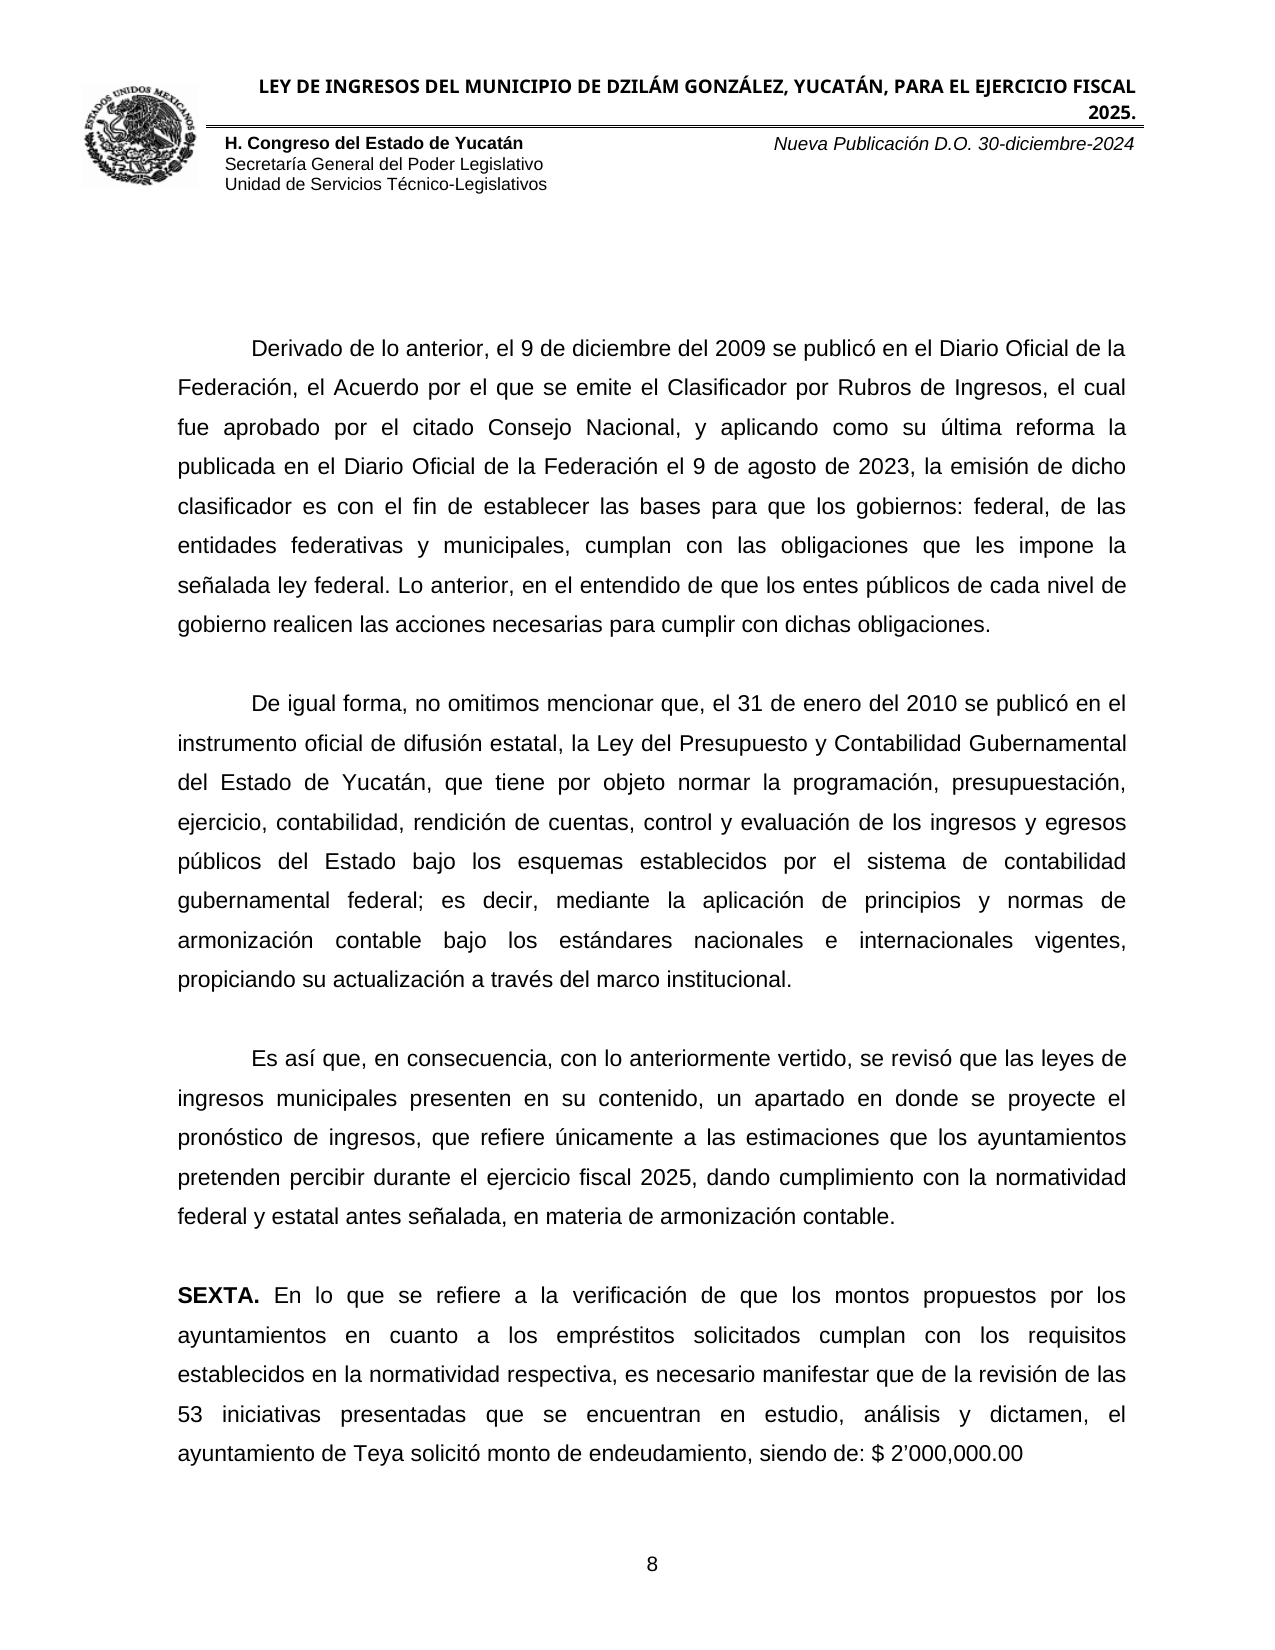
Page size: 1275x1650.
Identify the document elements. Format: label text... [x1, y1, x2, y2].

text De igual forma, no omitimos mencionar que, el 31 de enero del 2010 se publicó en el instrumento oficial de difusión estatal, la Ley del Presupuesto y Contabilidad Gubernamental del Estado de Yucatán, que tiene por objeto normar la programación, presupuestación, ejercicio, contabilidad, rendición de cuentas, control y evaluación de los ingresos y egresos públicos del Estado bajo los esquemas establecidos por el sistema de contabilidad gubernamental federal; es decir, mediante la aplicación de principios y normas de armonización contable bajo los estándares nacionales e internacionales vigentes, propiciando su actualización a través del marco institucional. [177, 690, 1127, 993]
text SEXTA. En lo que se refiere a la verificación de que los montos propuestos por los ayuntamientos en cuanto a los empréstitos solicitados cumplan con los requisitos establecidos en la normatividad respectiva, es necesario manifestar que de la revisión de las 53 iniciativas presentadas que se encuentran en estudio, análisis y dictamen, el ayuntamiento de Teya solicitó monto de endeudamiento, siendo de: $ 2’000,000.00 [177, 1282, 1127, 1467]
text Derivado de lo anterior, el 9 de diciembre del 2009 se publicó en el Diario Oficial de la Federación, el Acuerdo por el que se emite el Clasificador por Rubros de Ingresos, el cual fue aprobado por el citado Consejo Nacional, y aplicando como su última reforma la publicada en el Diario Oficial de la Federación el 9 de agosto de 2023, la emisión de dicho clasificador es con el fin de establecer las bases para que los gobiernos: federal, de las entidades federativas y municipales, cumplan con las obligaciones que les impone la señalada ley federal. Lo anterior, en el entendido de que los entes públicos de cada nivel de gobierno realicen las acciones necesarias para cumplir con dichas obligaciones. [177, 335, 1127, 637]
text Es así que, en consecuencia, con lo anteriormente vertido, se revisó que las leyes de ingresos municipales presenten en su contenido, un apartado en donde se proyecte el pronóstico de ingresos, que refiere únicamente a las estimaciones que los ayuntamientos pretenden percibir durante el ejercicio fiscal 2025, dando cumplimiento con la normatividad federal y estatal antes señalada, en materia de armonización contable. [177, 1045, 1127, 1230]
